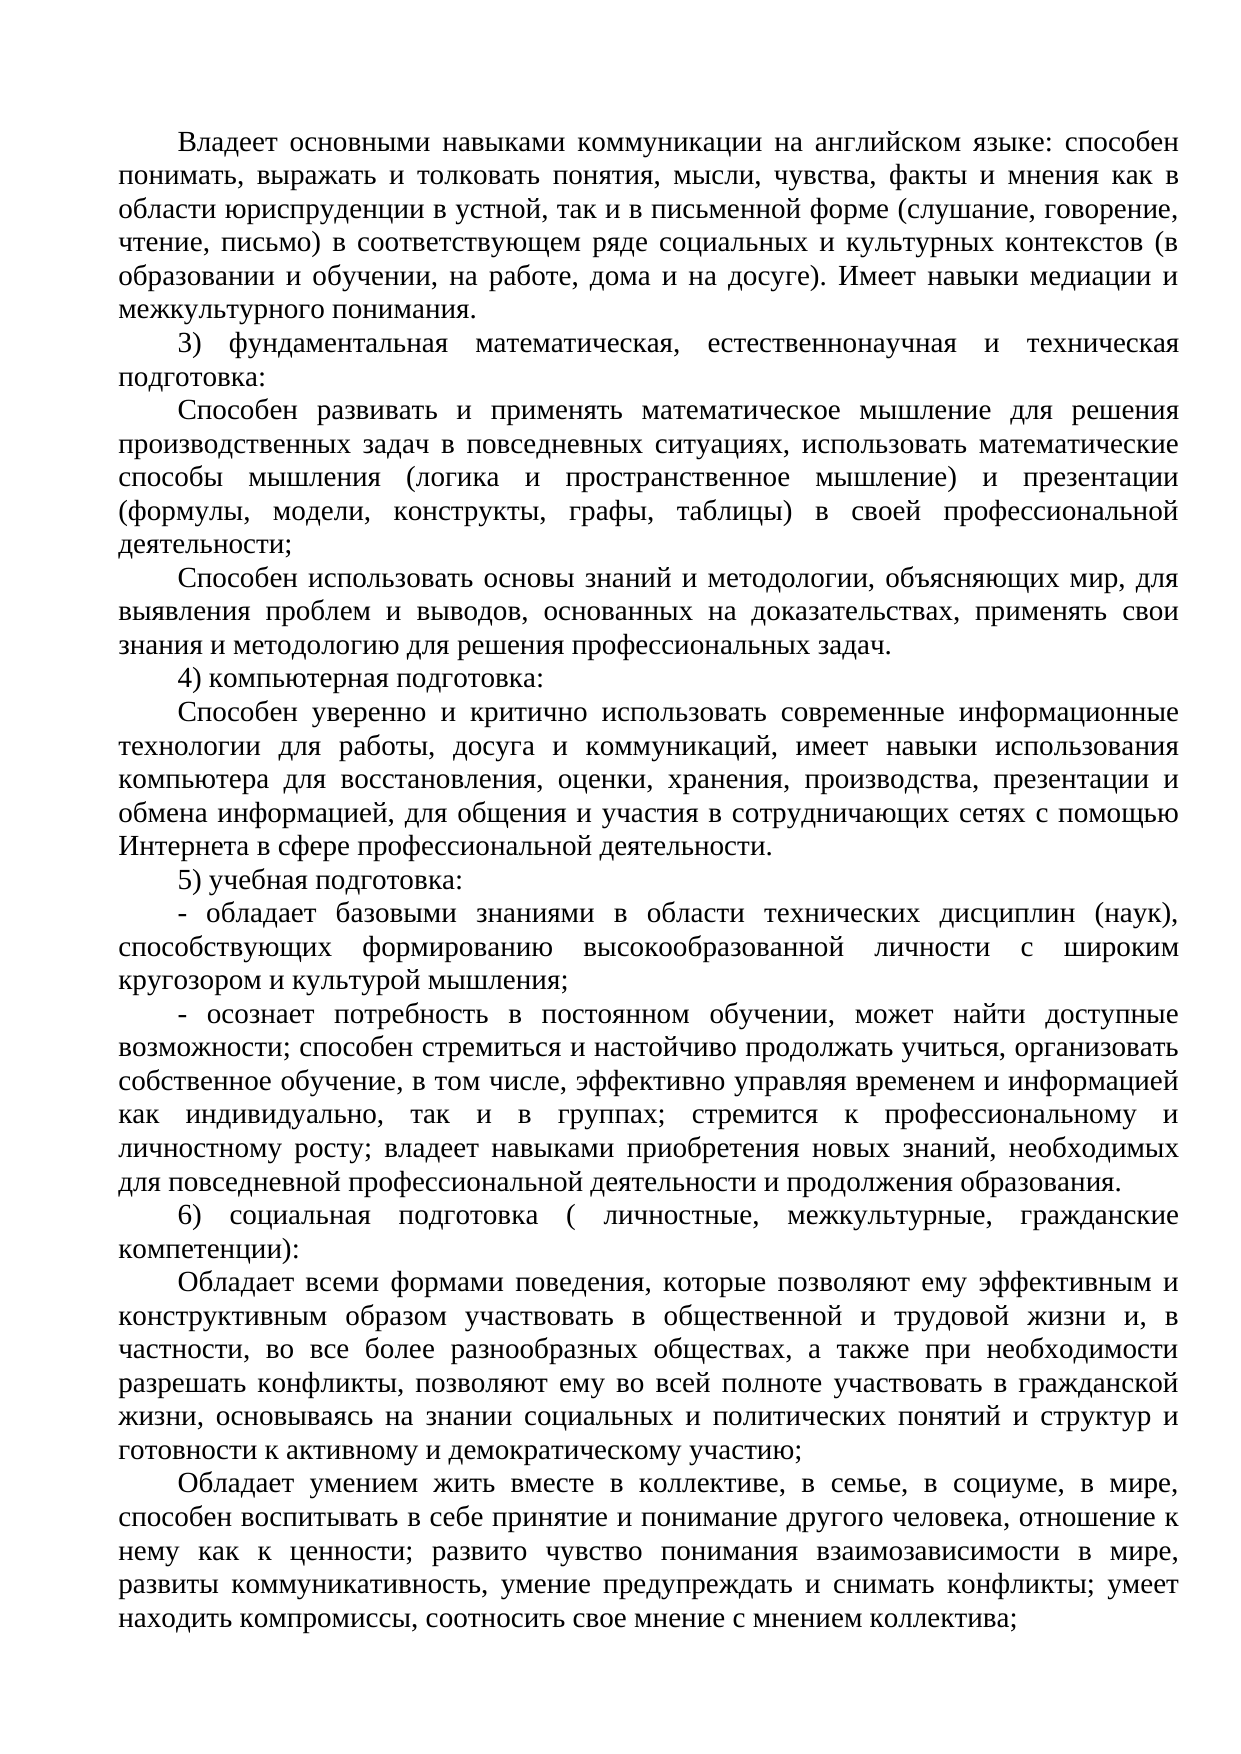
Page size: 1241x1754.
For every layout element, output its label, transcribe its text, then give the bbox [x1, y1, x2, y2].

text 5) учебная подготовка: [118, 862, 1180, 895]
text 6) социальная подготовка ( личностные, межкультурные, гражданские компетенции): [118, 1197, 1180, 1264]
text Обладает умением жить вместе в коллективе, в семье, в социуме, в мире, способен воспитывать в себе принятие и понимание другого человека, отношение к нему как к ценности; развито чувство понимания взаимозависимости в мире, развиты коммуникативность, умение предупреждать и снимать конфликты; умеет находить компромиссы, соотносить свое мнение с мнением коллектива; [118, 1466, 1180, 1633]
text Обладает всеми формами поведения, которые позволяют ему эффективным и конструктивным образом участвовать в общественной и трудовой жизни и, в частности, во все более разнообразных обществах, а также при необходимости разрешать конфликты, позволяют ему во всей полноте участвовать в гражданской жизни, основываясь на знании социальных и политических понятий и структур и готовности к активному и демократическому участию; [118, 1264, 1180, 1466]
text 4) компьютерная подготовка: [118, 661, 1180, 694]
text Владеет основными навыками коммуникации на английском языке: способен понимать, выражать и толковать понятия, мысли, чувства, факты и мнения как в области юриспруденции в устной, так и в письменной форме (слушание, говорение, чтение, письмо) в соответствующем ряде социальных и культурных контекстов (в образовании и обучении, на работе, дома и на досуге). Имеет навыки медиации и межкультурного понимания. [118, 124, 1180, 325]
text Способен уверенно и критично использовать современные информационные технологии для работы, досуга и коммуникаций, имеет навыки использования компьютера для восстановления, оценки, хранения, производства, презентации и обмена информацией, для общения и участия в сотрудничающих сетях с помощью Интернета в сфере профессиональной деятельности. [118, 694, 1180, 862]
text - обладает базовыми знаниями в области технических дисциплин (наук), способствующих формированию высокообразованной личности с широким кругозором и культурой мышления; [118, 895, 1180, 996]
text Способен использовать основы знаний и методологии, объясняющих мир, для выявления проблем и выводов, основанных на доказательствах, применять свои знания и методологию для решения профессиональных задач. [118, 560, 1180, 661]
text 3) фундаментальная математическая, естественнонаучная и техническая подготовка: [118, 325, 1180, 392]
text Способен развивать и применять математическое мышление для решения производственных задач в повседневных ситуациях, использовать математические способы мышления (логика и пространственное мышление) и презентации (формулы, модели, конструкты, графы, таблицы) в своей профессиональной деятельности; [118, 392, 1180, 560]
text - осознает потребность в постоянном обучении, может найти доступные возможности; способен стремиться и настойчиво продолжать учиться, организовать собственное обучение, в том числе, эффективно управляя временем и информацией как индивидуально, так и в группах; стремится к профессиональному и личностному росту; владеет навыками приобретения новых знаний, необходимых для повседневной профессиональной деятельности и продолжения образования. [118, 996, 1180, 1197]
